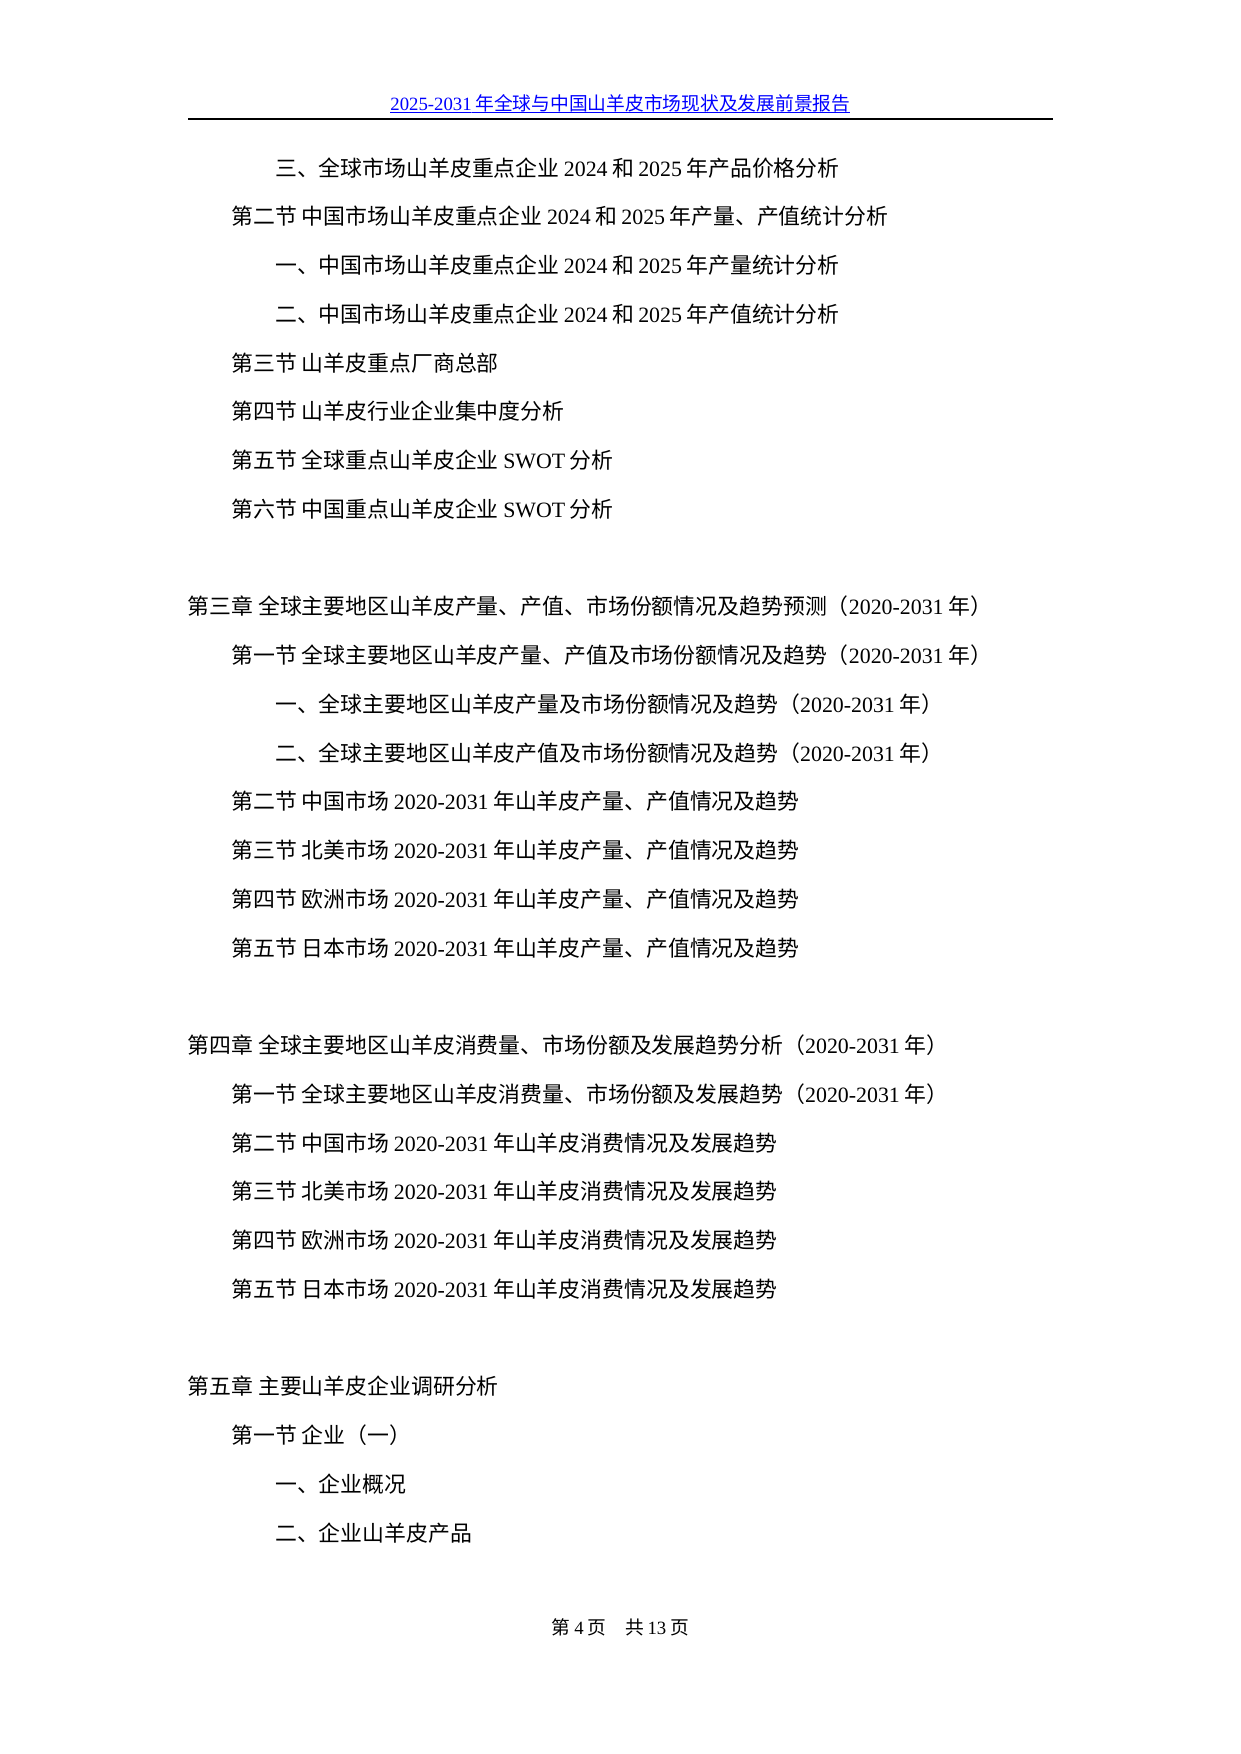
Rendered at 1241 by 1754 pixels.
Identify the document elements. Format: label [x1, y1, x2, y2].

text [187, 150, 1053, 1548]
